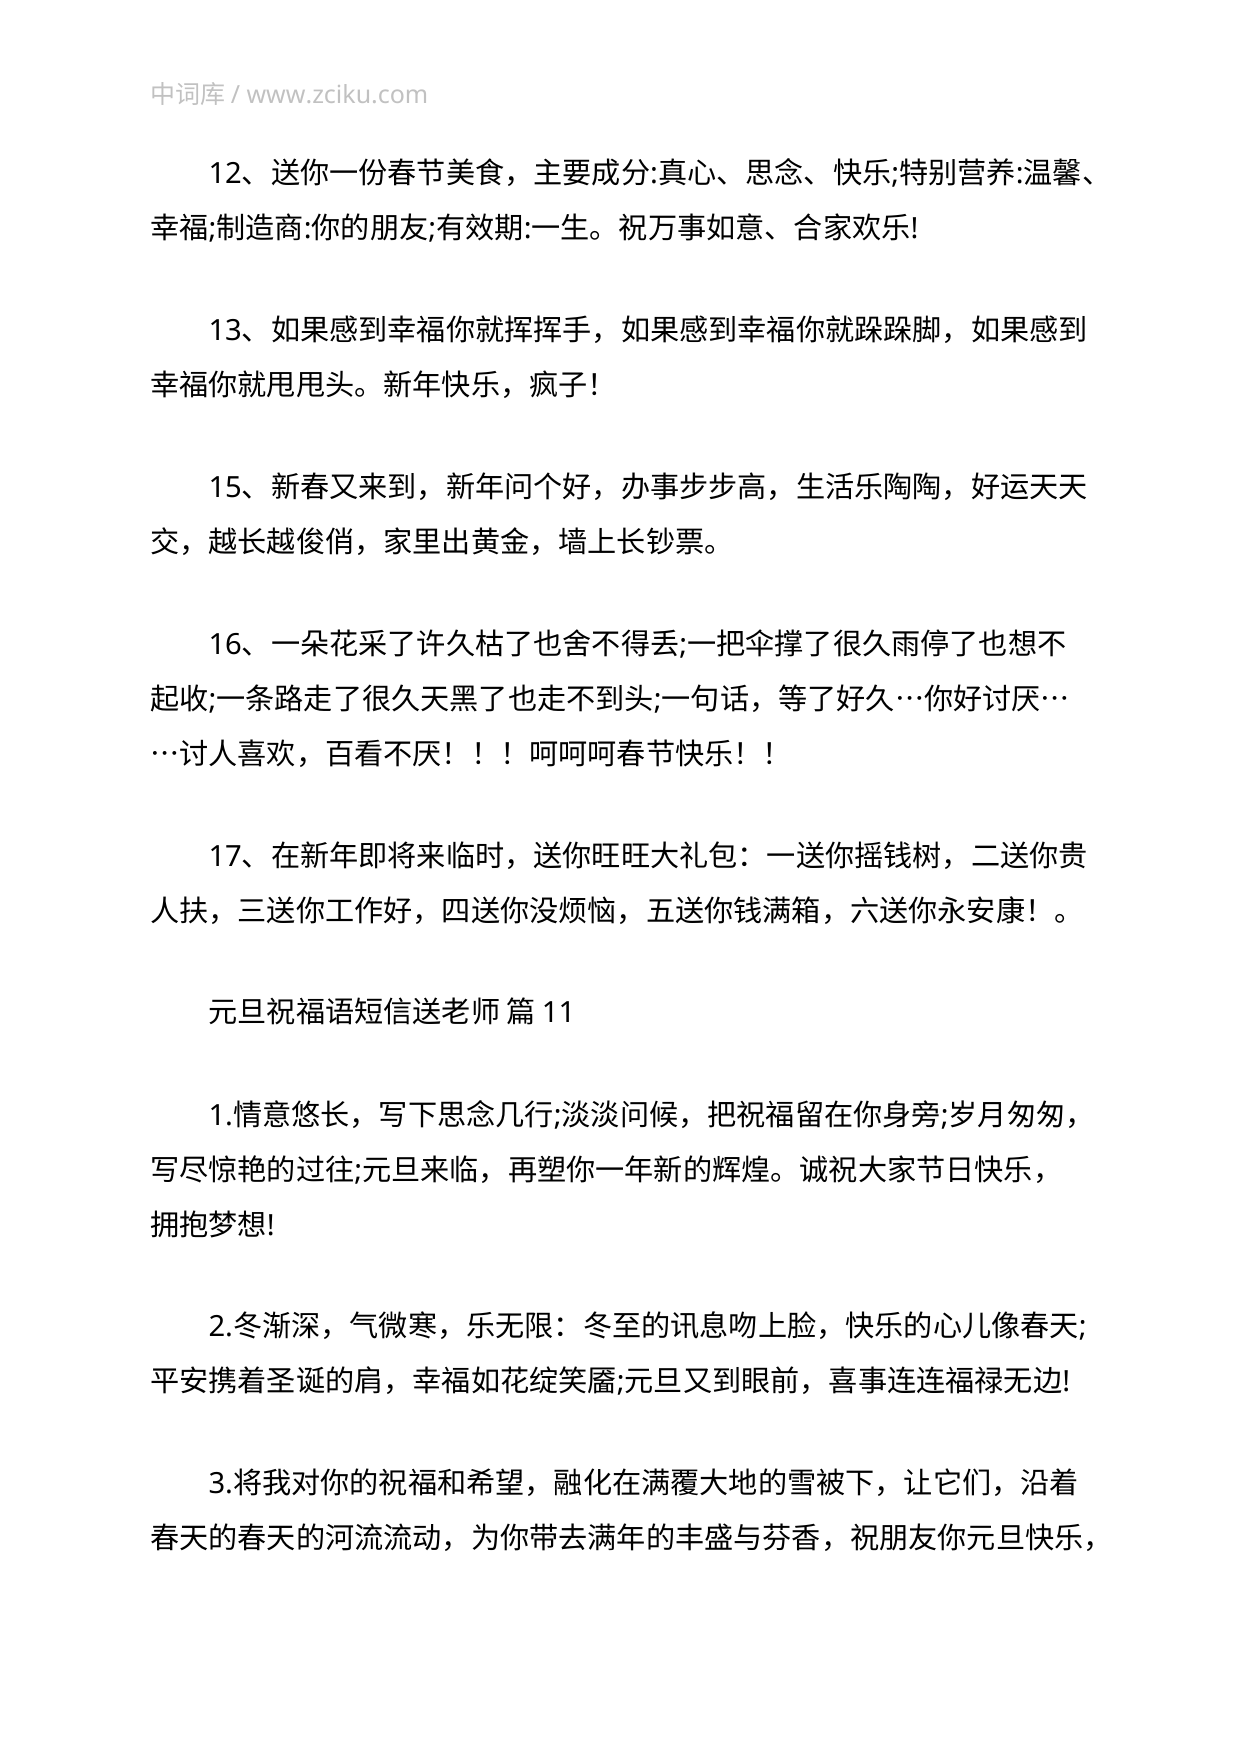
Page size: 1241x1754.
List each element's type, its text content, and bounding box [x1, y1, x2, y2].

text 16、一朵花采了许久枯了也舍不得丢;一把伞撑了很久雨停了也想不起收;一条路走了很久天黑了也走不到头;一句话，等了好久…你好讨厌……讨人喜欢，百看不厌！！！呵呵呵春节快乐！！ [150, 621, 1090, 773]
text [150, 1460, 1090, 1557]
text 元旦祝福语短信送老师 篇11 [150, 989, 1090, 1031]
text 2.冬渐深，气微寒，乐无限：冬至的讯息吻上脸，快乐的心儿像春天;平安携着圣诞的肩，幸福如花绽笑靥;元旦又到眼前，喜事连连福禄无边! [150, 1303, 1090, 1400]
text 17、在新年即将来临时，送你旺旺大礼包：一送你摇钱树，二送你贵人扶，三送你工作好，四送你没烦恼，五送你钱满箱，六送你永安康！。 [150, 832, 1090, 929]
text 1.情意悠长，写下思念几行;淡淡问候，把祝福留在你身旁;岁月匆匆，写尽惊艳的过往;元旦来临，再塑你一年新的辉煌。诚祝大家节日快乐，拥抱梦想! [150, 1091, 1090, 1243]
text 13、如果感到幸福你就挥挥手，如果感到幸福你就跺跺脚，如果感到幸福你就甩甩头。新年快乐，疯子！ [150, 307, 1090, 404]
text 12、送你一份春节美食，主要成分:真心、思念、快乐;特别营养:温馨、幸福;制造商:你的朋友;有效期:一生。祝万事如意、合家欢乐! [150, 150, 1090, 247]
text 15、新春又来到，新年问个好，办事步步高，生活乐陶陶，好运天天交，越长越俊俏，家里出黄金，墙上长钞票。 [150, 464, 1090, 561]
